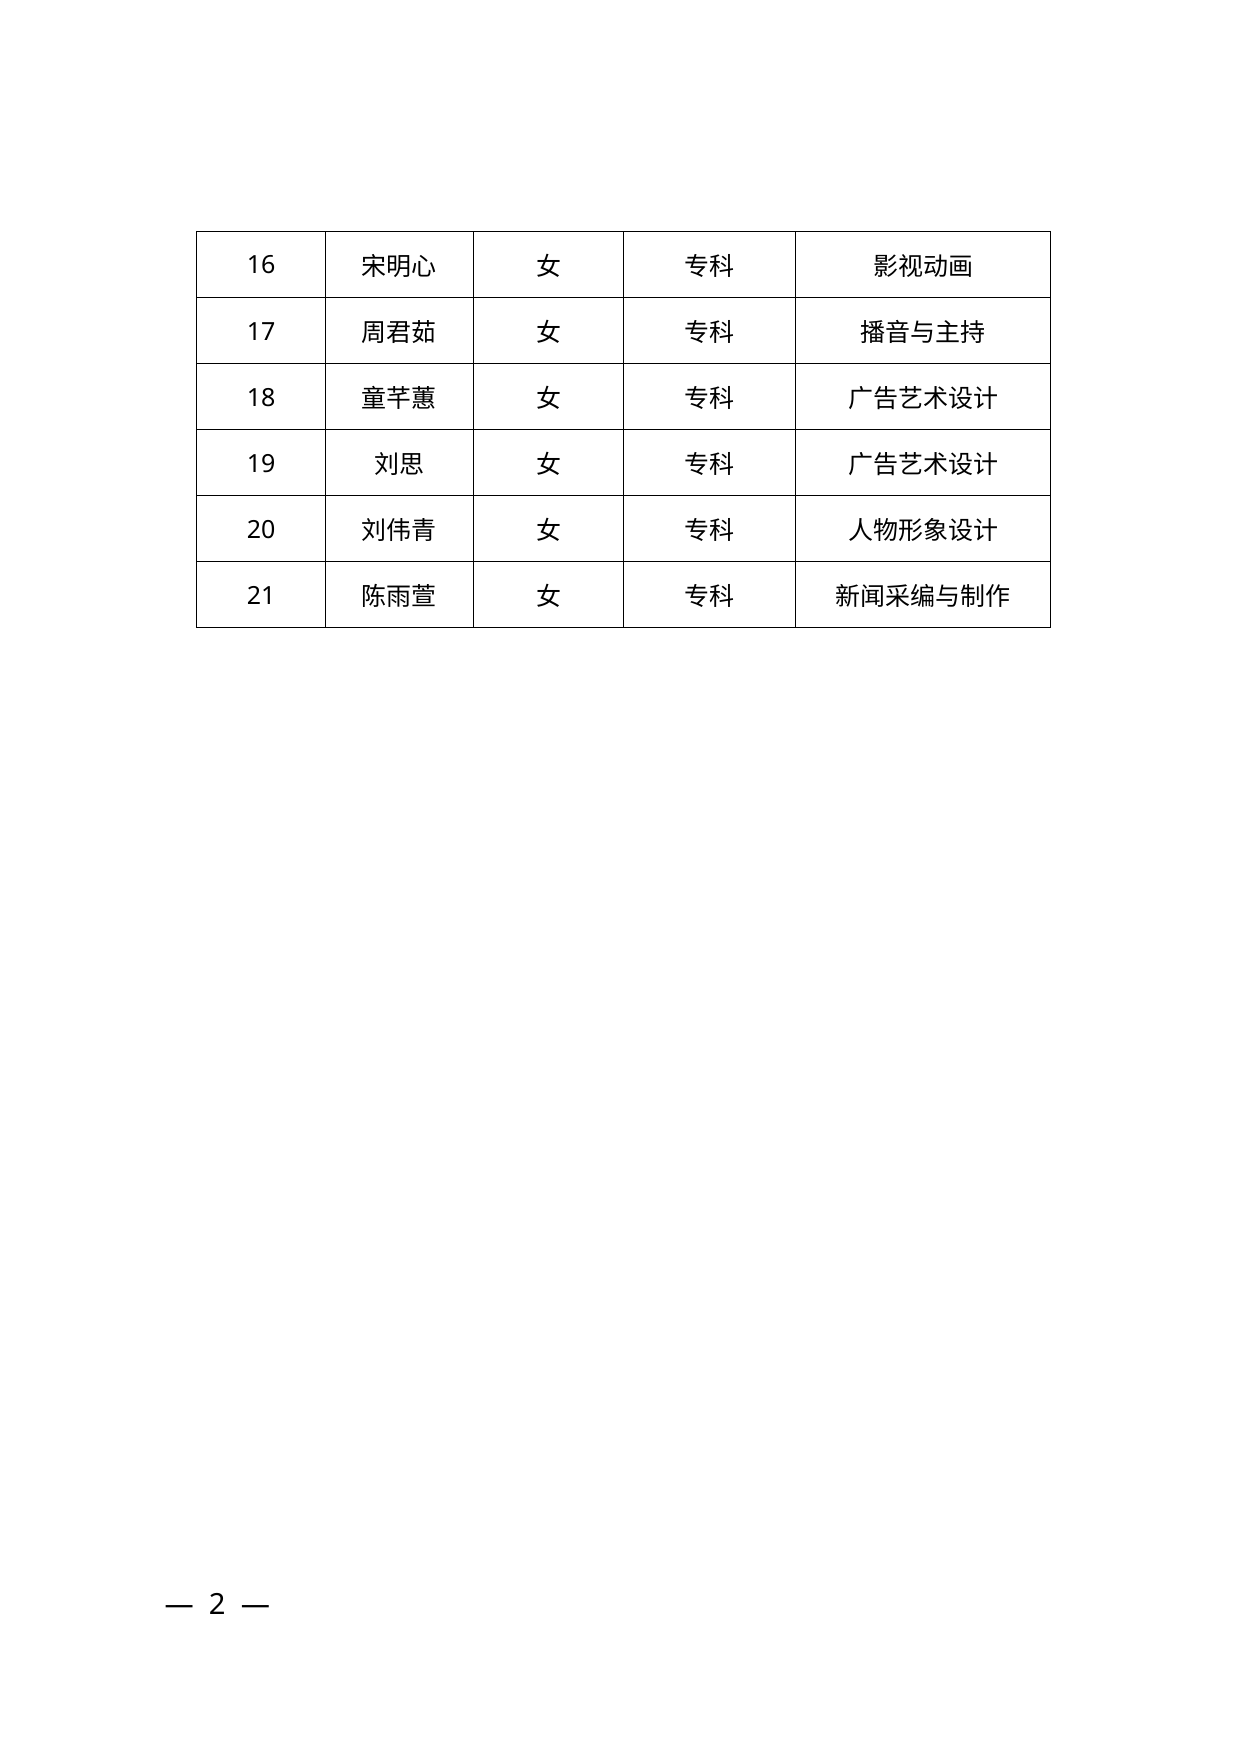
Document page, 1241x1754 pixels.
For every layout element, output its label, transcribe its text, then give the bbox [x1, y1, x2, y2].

table_cell 广告艺术设计 [796, 364, 1050, 429]
table_cell 女 [474, 232, 623, 297]
table_cell 广告艺术设计 [796, 430, 1050, 495]
table_cell 影视动画 [796, 232, 1050, 297]
table_cell 专科 [624, 298, 795, 363]
table_cell 周君茹 [326, 298, 473, 363]
table_cell 21 [197, 562, 325, 627]
table_cell 新闻采编与制作 [796, 562, 1050, 627]
table_cell 女 [474, 364, 623, 429]
table_cell 20 [197, 496, 325, 561]
table_cell 专科 [624, 232, 795, 297]
table_cell 女 [474, 430, 623, 495]
table_cell 播音与主持 [796, 298, 1050, 363]
table_cell 专科 [624, 562, 795, 627]
table_cell 女 [474, 496, 623, 561]
table_cell 宋明心 [326, 232, 473, 297]
table_cell 16 [197, 232, 325, 297]
table_cell 专科 [624, 364, 795, 429]
table_cell 刘伟青 [326, 496, 473, 561]
table_cell 童芊蕙 [326, 364, 473, 429]
table_cell 刘思 [326, 430, 473, 495]
table_cell 17 [197, 298, 325, 363]
table_cell 专科 [624, 496, 795, 561]
table_cell 女 [474, 562, 623, 627]
table_cell 19 [197, 430, 325, 495]
table_cell 专科 [624, 430, 795, 495]
table_cell 人物形象设计 [796, 496, 1050, 561]
table_cell 18 [197, 364, 325, 429]
table_cell 陈雨萱 [326, 562, 473, 627]
table_cell 女 [474, 298, 623, 363]
